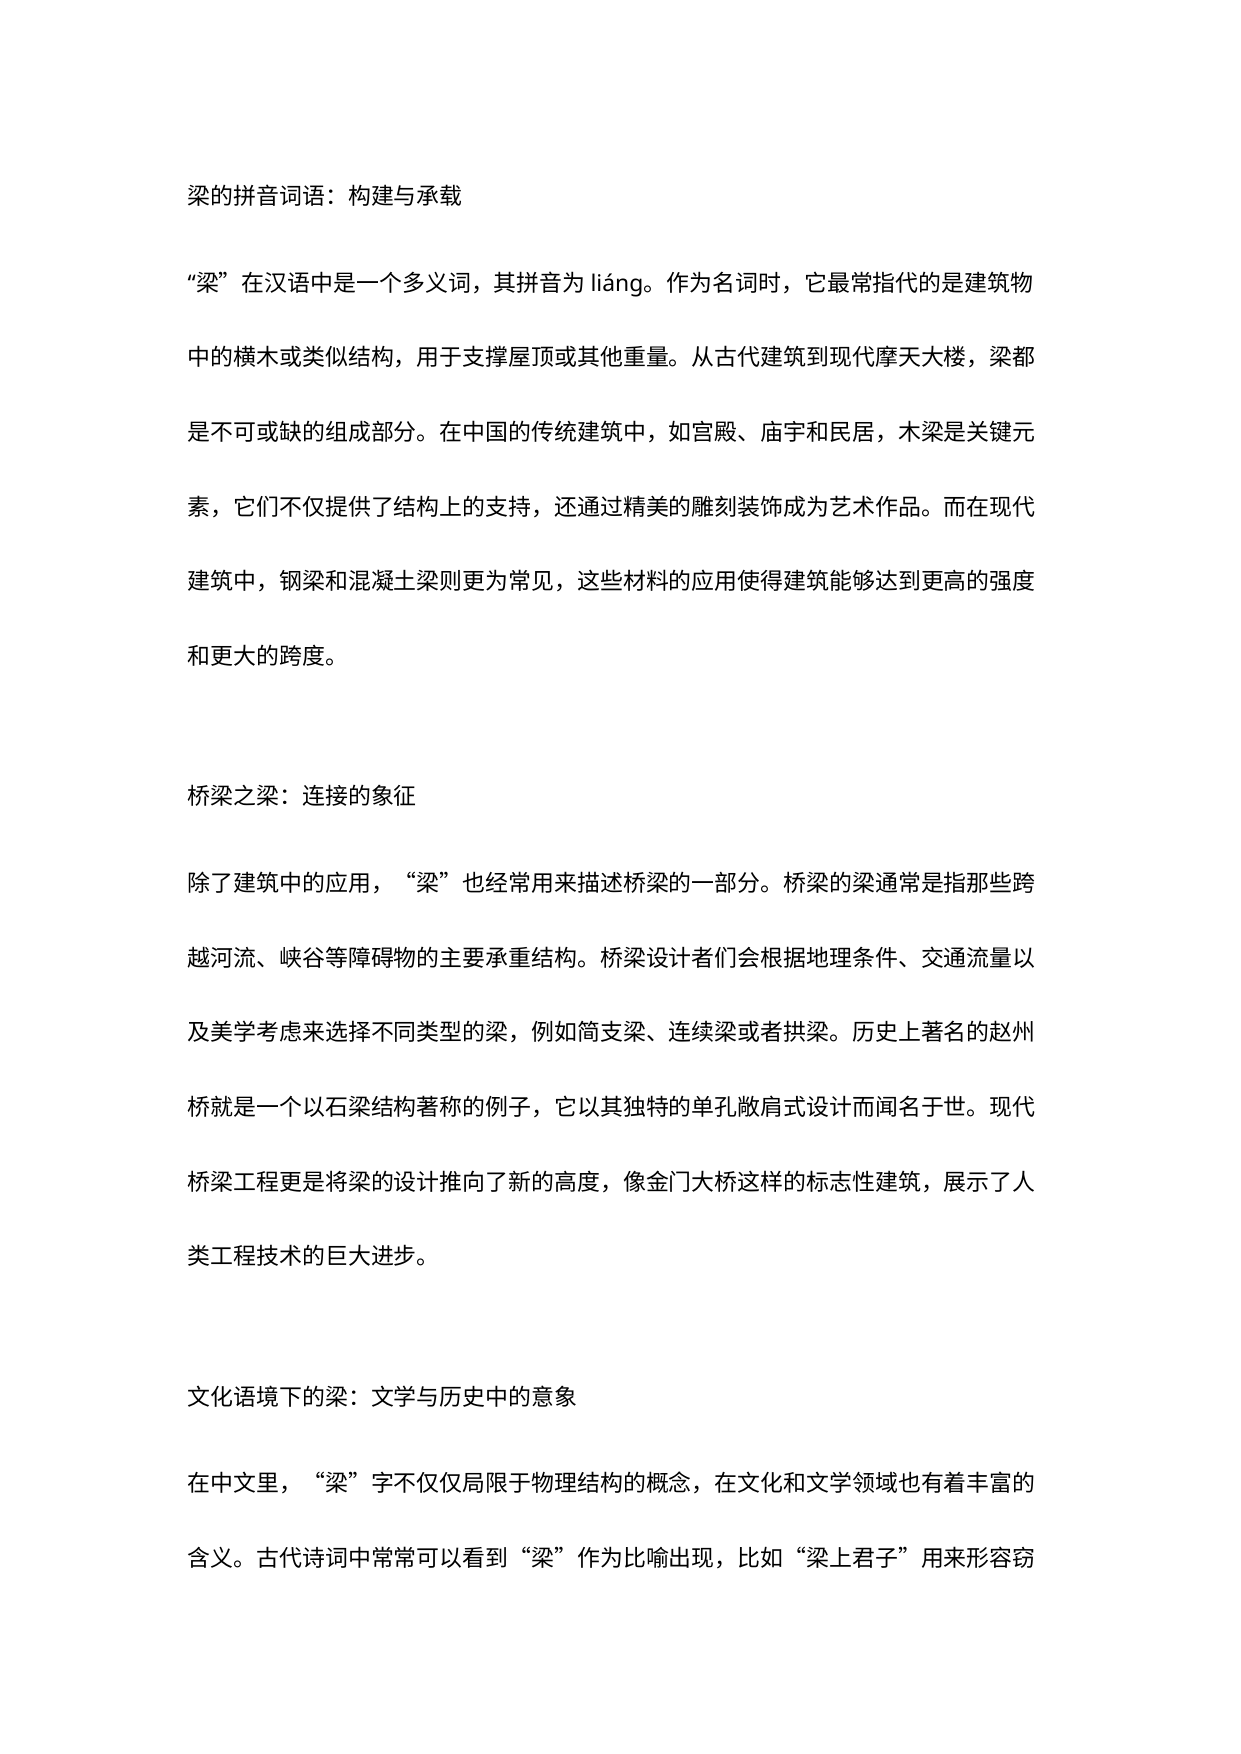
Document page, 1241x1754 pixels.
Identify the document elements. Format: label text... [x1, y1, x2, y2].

text 除了建筑中的应用，“梁”也经常用来描述桥梁的一部分。桥梁的梁通常是指那些跨越河流、峡谷等障碍物的主要承重结构。桥梁设计者们会根据地理条件、交通流量以及美学考虑来选择不同类型的梁，例如简支梁、连续梁或者拱梁。历史上著名的赵州桥就是一个以石梁结构著称的例子，它以其独特的单孔敞肩式设计而闻名于世。现代桥梁工程更是将梁的设计推向了新的高度，像金门大桥这样的标志性建筑，展示了人类工程技术的巨大进步。 [187, 849, 1053, 1287]
text 桥梁之梁：连接的象征 [187, 762, 1053, 827]
text 梁的拼音词语：构建与承载 [187, 162, 1053, 227]
text 文化语境下的梁：文学与历史中的意象 [187, 1363, 1053, 1428]
text “梁”在汉语中是一个多义词，其拼音为 liáng。作为名词时，它最常指代的是建筑物中的横木或类似结构，用于支撑屋顶或其他重量。从古代建筑到现代摩天大楼，梁都是不可或缺的组成部分。在中国的传统建筑中，如宫殿、庙宇和民居，木梁是关键元素，它们不仅提供了结构上的支持，还通过精美的雕刻装饰成为艺术作品。而在现代建筑中，钢梁和混凝土梁则更为常见，这些材料的应用使得建筑能够达到更高的强度和更大的跨度。 [187, 248, 1053, 687]
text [187, 1449, 1053, 1589]
